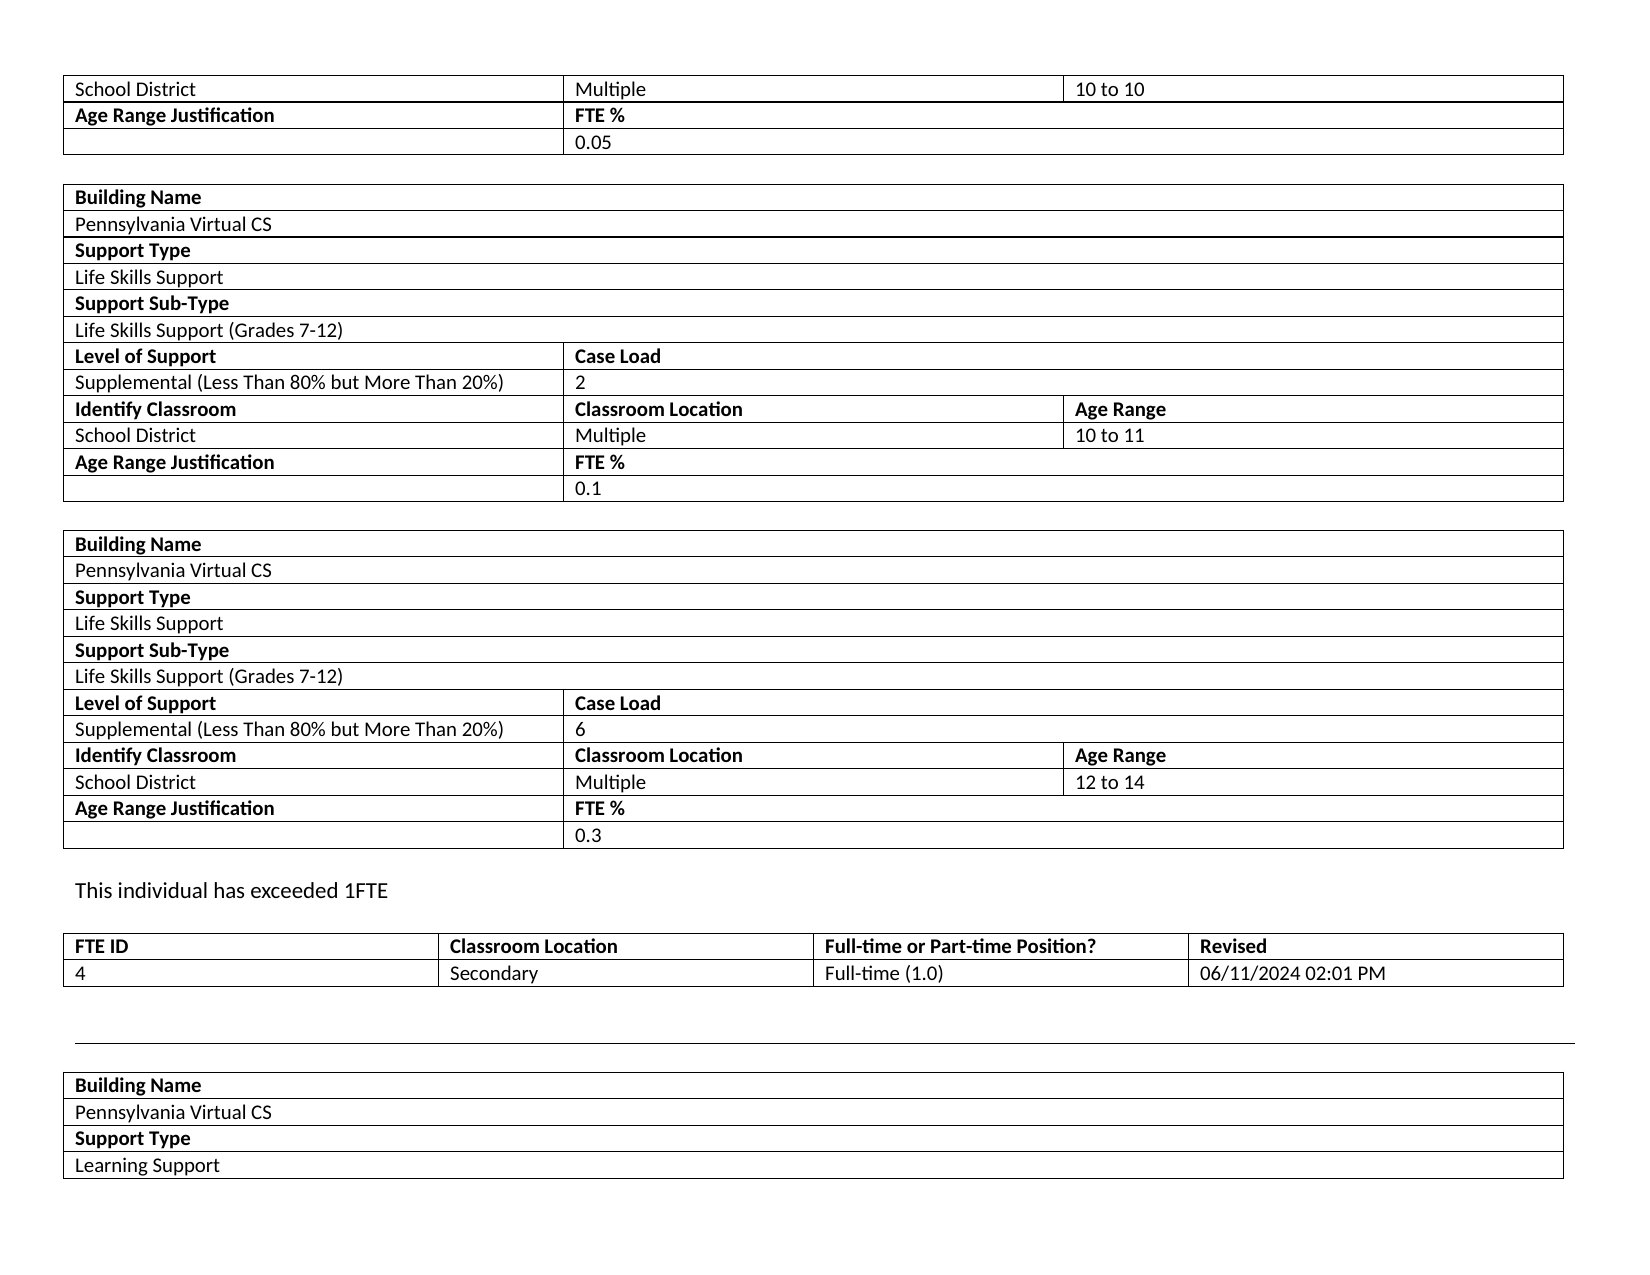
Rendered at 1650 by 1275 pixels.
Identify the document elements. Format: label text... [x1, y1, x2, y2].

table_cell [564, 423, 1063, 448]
text This individual has exceeded 1FTE [75, 848, 1575, 933]
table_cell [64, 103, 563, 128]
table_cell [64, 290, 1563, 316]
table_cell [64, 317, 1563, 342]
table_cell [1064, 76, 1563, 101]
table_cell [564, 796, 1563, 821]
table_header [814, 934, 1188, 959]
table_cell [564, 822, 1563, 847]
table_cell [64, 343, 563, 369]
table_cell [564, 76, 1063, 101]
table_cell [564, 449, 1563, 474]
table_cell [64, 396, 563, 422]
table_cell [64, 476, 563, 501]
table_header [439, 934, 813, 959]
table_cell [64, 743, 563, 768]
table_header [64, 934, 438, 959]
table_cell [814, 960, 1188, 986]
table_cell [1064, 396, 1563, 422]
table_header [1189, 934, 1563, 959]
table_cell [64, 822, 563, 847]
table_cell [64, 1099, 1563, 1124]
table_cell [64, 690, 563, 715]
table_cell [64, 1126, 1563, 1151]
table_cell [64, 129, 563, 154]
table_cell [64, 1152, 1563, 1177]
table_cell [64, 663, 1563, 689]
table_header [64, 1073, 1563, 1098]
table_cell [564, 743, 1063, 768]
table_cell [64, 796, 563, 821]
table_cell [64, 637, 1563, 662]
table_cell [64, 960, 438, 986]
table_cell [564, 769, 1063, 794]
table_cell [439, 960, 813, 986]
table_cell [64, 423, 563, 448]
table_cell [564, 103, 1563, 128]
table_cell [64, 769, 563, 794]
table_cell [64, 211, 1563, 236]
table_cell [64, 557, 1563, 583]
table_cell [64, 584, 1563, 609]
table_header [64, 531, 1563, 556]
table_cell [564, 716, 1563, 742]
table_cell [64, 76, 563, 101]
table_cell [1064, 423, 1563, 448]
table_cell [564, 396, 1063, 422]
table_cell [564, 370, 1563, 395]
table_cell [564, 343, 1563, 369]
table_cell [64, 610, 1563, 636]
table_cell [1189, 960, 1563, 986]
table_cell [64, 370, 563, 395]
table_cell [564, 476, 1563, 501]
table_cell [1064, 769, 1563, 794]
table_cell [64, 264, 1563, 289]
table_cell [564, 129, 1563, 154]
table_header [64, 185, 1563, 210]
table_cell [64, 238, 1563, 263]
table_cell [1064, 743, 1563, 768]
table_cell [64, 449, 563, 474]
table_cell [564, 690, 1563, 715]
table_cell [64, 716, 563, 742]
